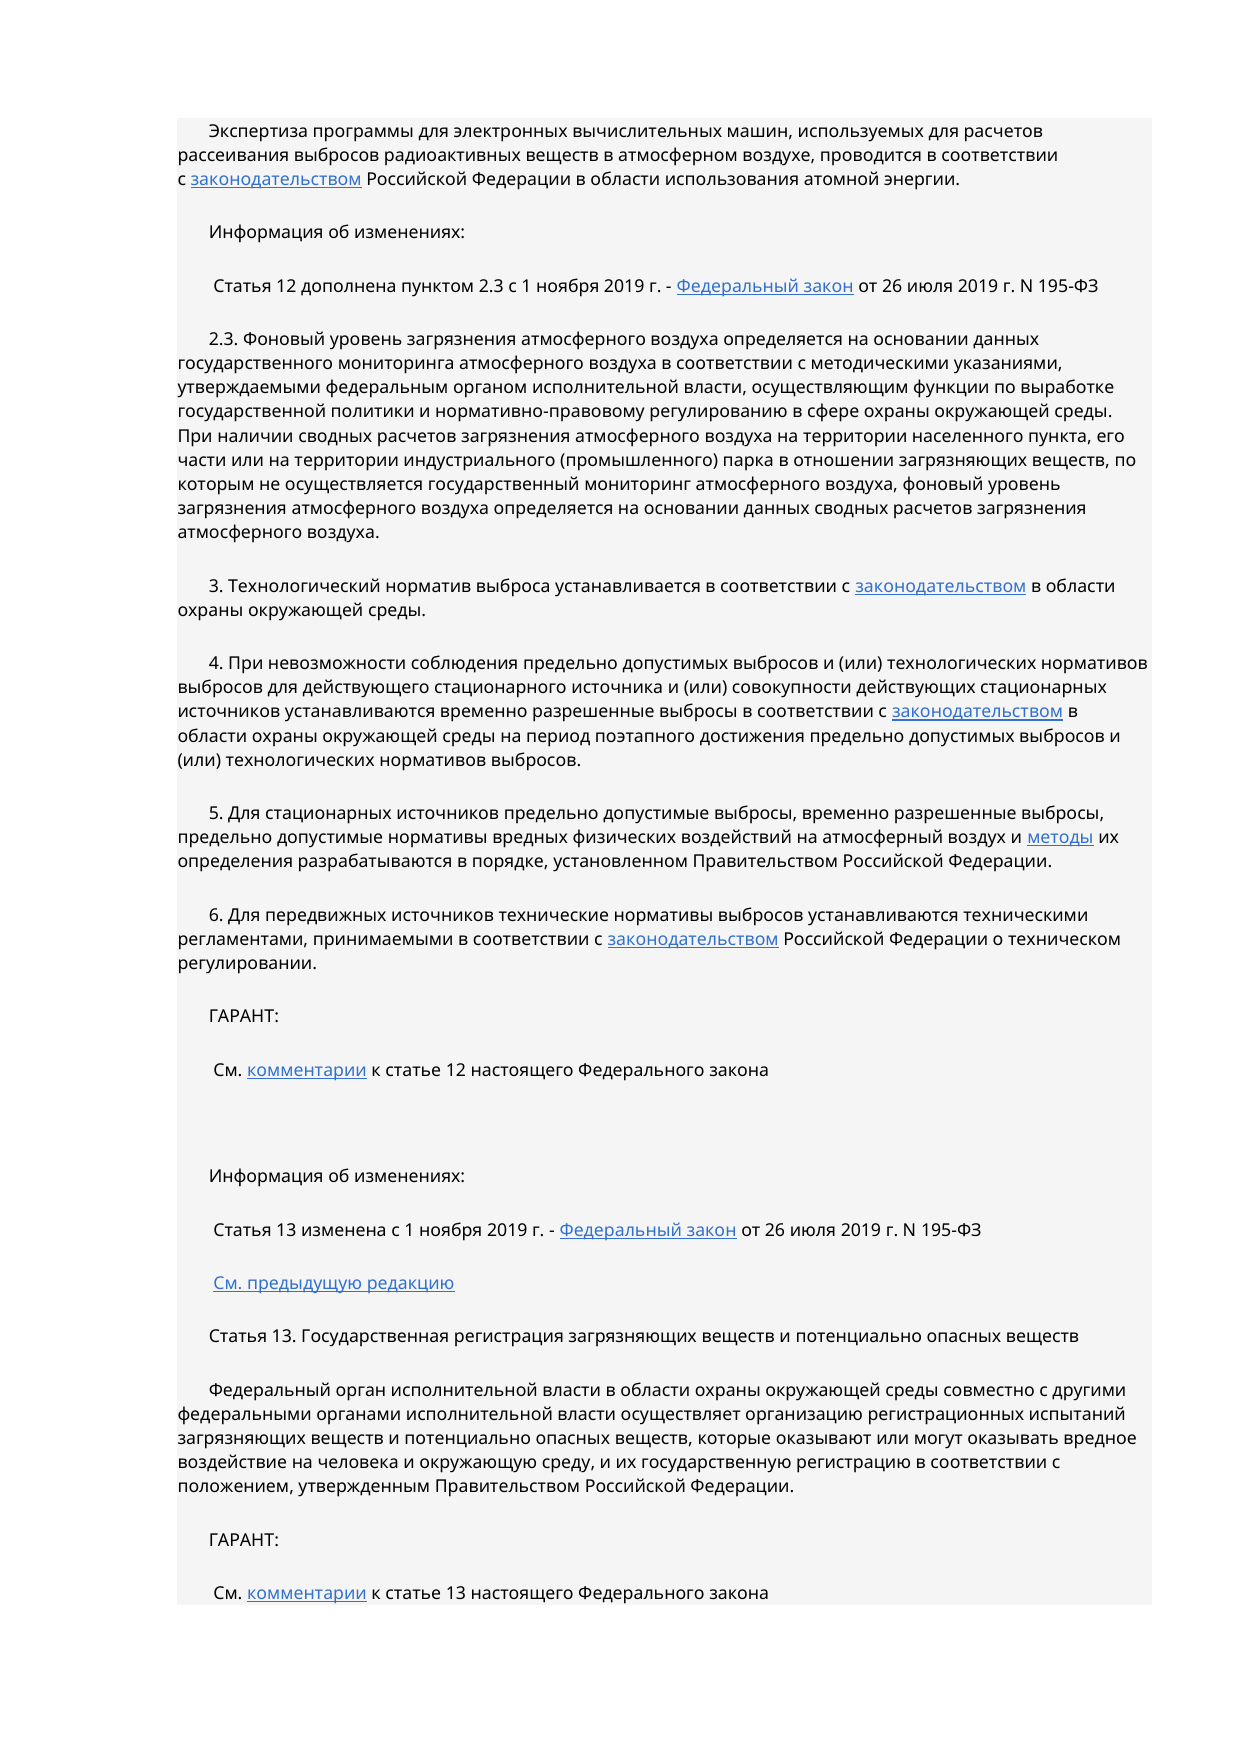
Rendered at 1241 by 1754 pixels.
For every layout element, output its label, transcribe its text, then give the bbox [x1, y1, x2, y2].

text ГАРАНТ: [177, 1527, 1152, 1551]
text Информация об изменениях: [177, 1164, 1152, 1188]
text 3. Технологический норматив выброса устанавливается в соответствии с законодательством в области охраны окружающей среды. [177, 573, 1152, 621]
text Статья 13. Государственная регистрация загрязняющих веществ и потенциально опасных веществ [177, 1324, 1152, 1348]
text См. комментарии к статье 12 настоящего Федерального закона [177, 1057, 1152, 1081]
text 4. При невозможности соблюдения предельно допустимых выбросов и (или) технологических нормативов выбросов для действующего стационарного источника и (или) совокупности действующих стационарных источников устанавливаются временно разрешенные выбросы в соответствии с законодательством в области охраны окружающей среды на период поэтапного достижения предельно допустимых выбросов и (или) технологических нормативов выбросов. [177, 651, 1152, 771]
text 5. Для стационарных источников предельно допустимые выбросы, временно разрешенные выбросы, предельно допустимые нормативы вредных физических воздействий на атмосферный воздух и методы их определения разрабатываются в порядке, установленном Правительством Российской Федерации. [177, 801, 1152, 873]
text 2.3. Фоновый уровень загрязнения атмосферного воздуха определяется на основании данных государственного мониторинга атмосферного воздуха в соответствии с методическими указаниями, утверждаемыми федеральным органом исполнительной власти, осуществляющим функции по выработке государственной политики и нормативно-правовому регулированию в сфере охраны окружающей среды. При наличии сводных расчетов загрязнения атмосферного воздуха на территории населенного пункта, его части или на территории индустриального (промышленного) парка в отношении загрязняющих веществ, по которым не осуществляется государственный мониторинг атмосферного воздуха, фоновый уровень загрязнения атмосферного воздуха определяется на основании данных сводных расчетов загрязнения атмосферного воздуха. [177, 326, 1152, 544]
text Статья 12 дополнена пунктом 2.3 с 1 ноября 2019 г. - Федеральный закон от 26 июля 2019 г. N 195-ФЗ [177, 273, 1152, 297]
text Экспертиза программы для электронных вычислительных машин, используемых для расчетов рассеивания выбросов радиоактивных веществ в атмосферном воздухе, проводится в соответствии с законодательством Российской Федерации в области использования атомной энергии. [177, 118, 1152, 191]
text ГАРАНТ: [177, 1004, 1152, 1028]
text См. комментарии к статье 13 настоящего Федерального закона [177, 1581, 1152, 1605]
text Федеральный орган исполнительной власти в области охраны окружающей среды совместно с другими федеральными органами исполнительной власти осуществляет организацию регистрационных испытаний загрязняющих веществ и потенциально опасных веществ, которые оказывают или могут оказывать вредное воздействие на человека и окружающую среду, и их государственную регистрацию в соответствии с положением, утвержденным Правительством Российской Федерации. [177, 1377, 1152, 1498]
text 6. Для передвижных источников технические нормативы выбросов устанавливаются техническими регламентами, принимаемыми в соответствии с законодательством Российской Федерации о техническом регулировании. [177, 902, 1152, 975]
text Информация об изменениях: [177, 220, 1152, 244]
text См. предыдущую редакцию [177, 1271, 1152, 1295]
text Статья 13 изменена с 1 ноября 2019 г. - Федеральный закон от 26 июля 2019 г. N 195-ФЗ [177, 1217, 1152, 1241]
